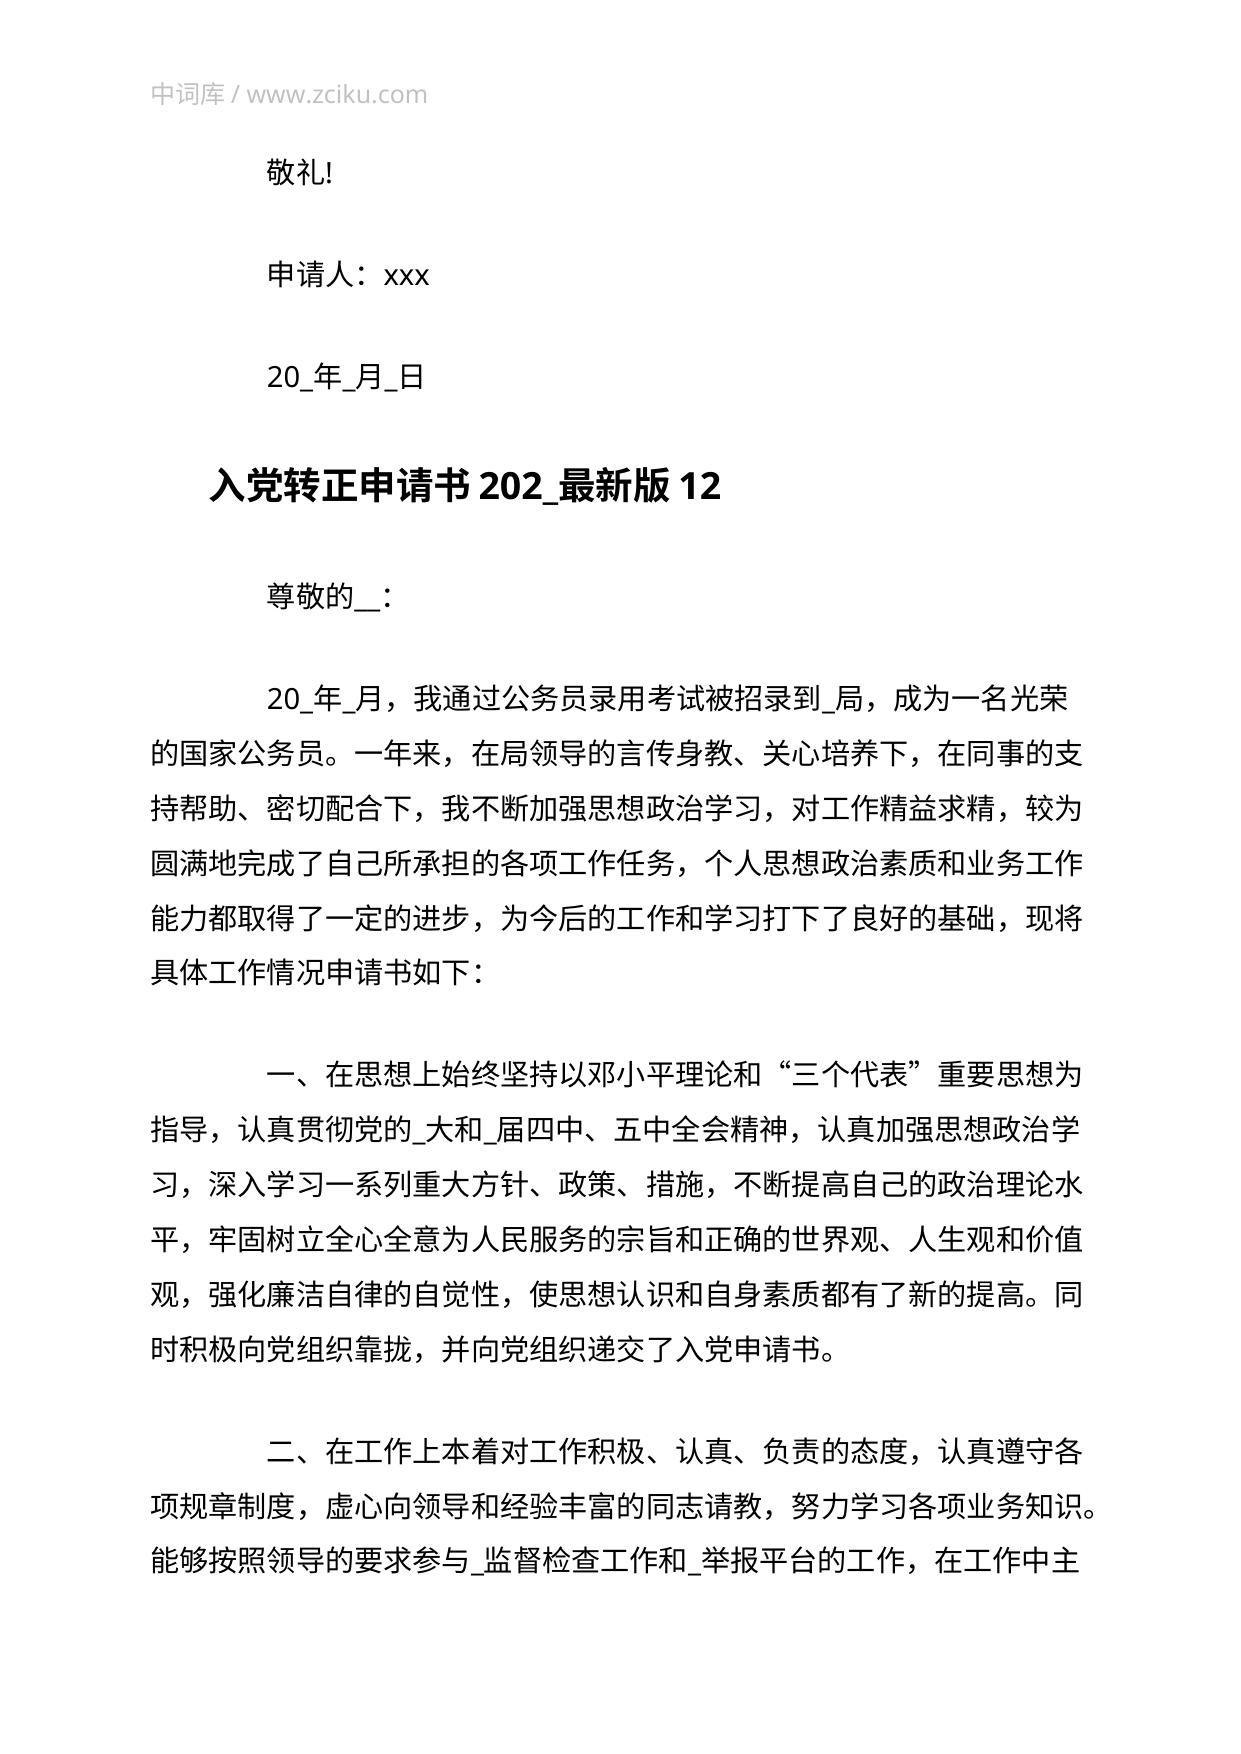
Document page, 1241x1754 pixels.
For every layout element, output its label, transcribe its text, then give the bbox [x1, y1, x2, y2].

text 20_年_月_日 [150, 354, 1090, 396]
text 申请人：xxx [150, 252, 1090, 294]
text 尊敬的__： [150, 573, 1090, 616]
text 敬礼! [150, 150, 1090, 192]
text 一、在思想上始终坚持以邓小平理论和“三个代表”重要思想为指导，认真贯彻党的_大和_届四中、五中全会精神，认真加强思想政治学习，深入学习一系列重大方针、政策、措施，不断提高自己的政治理论水平，牢固树立全心全意为人民服务的宗旨和正确的世界观、人生观和价值观，强化廉洁自律的自觉性，使思想认识和自身素质都有了新的提高。同时积极向党组织靠拢，并向党组织递交了入党申请书。 [150, 1052, 1090, 1369]
text 20_年_月，我通过公务员录用考试被招录到_局，成为一名光荣的国家公务员。一年来，在局领导的言传身教、关心培养下，在同事的支持帮助、密切配合下，我不断加强思想政治学习，对工作精益求精，较为圆满地完成了自己所承担的各项工作任务，个人思想政治素质和业务工作能力都取得了一定的进步，为今后的工作和学习打下了良好的基础，现将具体工作情况申请书如下： [150, 676, 1090, 992]
text 入党转正申请书202_最新版12 [150, 456, 1090, 510]
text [150, 1428, 1090, 1580]
